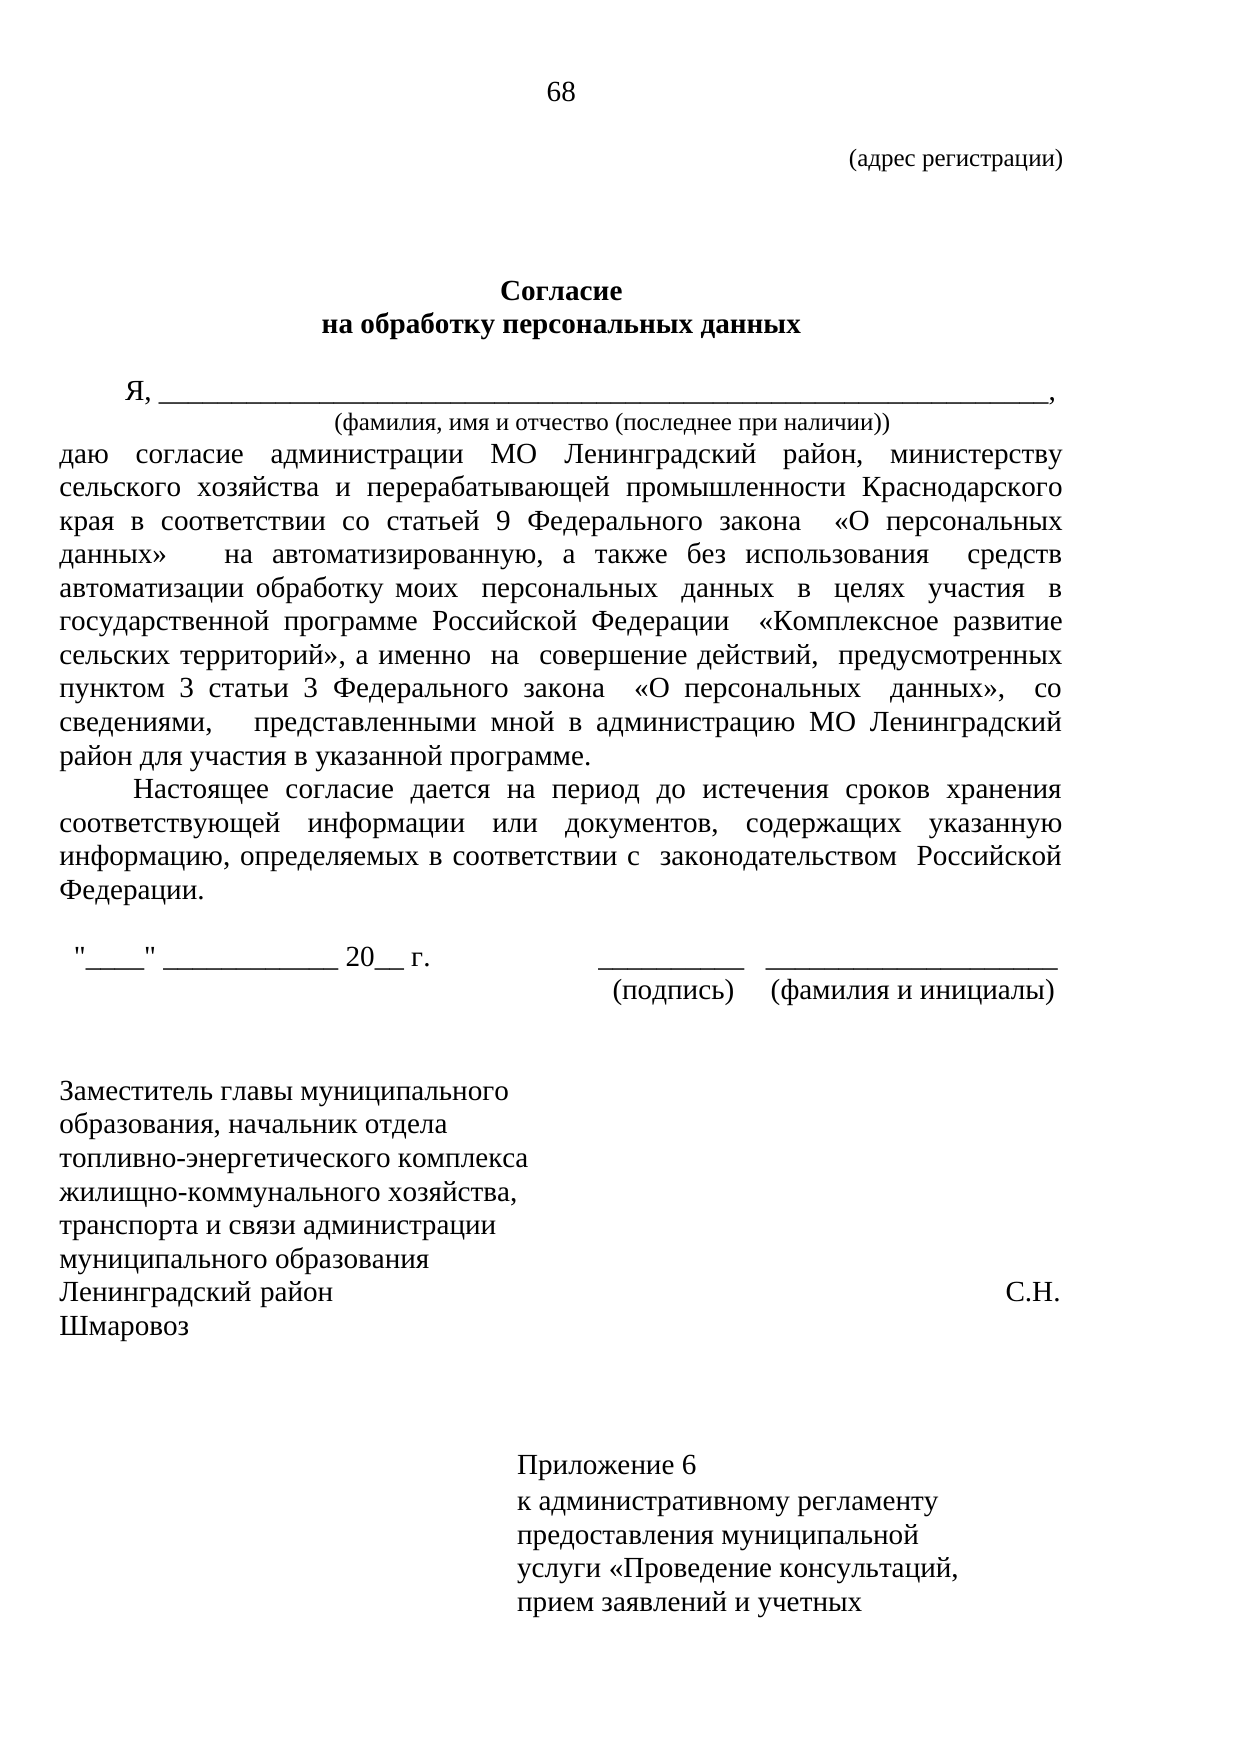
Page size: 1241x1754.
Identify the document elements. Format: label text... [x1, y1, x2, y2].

text на обработку персональных данных [59, 306, 1063, 340]
text (подпись) (фамилия и инициалы) [59, 972, 1063, 1006]
text "____" ____________ 20__ г. __________ ____________________ [59, 939, 1063, 972]
text Приложение 6 [517, 1447, 1063, 1481]
text образования, начальник отдела [59, 1107, 1063, 1140]
text к административному регламенту [517, 1483, 1063, 1517]
text Заместитель главы муниципального [59, 1073, 1063, 1107]
text услуги «Проведение консультаций, [517, 1551, 1063, 1584]
text прием заявлений и учетных [517, 1584, 1063, 1618]
text даю согласие администрации МО Ленинградский район, министерству сельского хозяйства и перерабатывающей промышленности Краснодарского края в соответствии со статьей 9 Федерального закона «О персональных данных» на автоматизированную, а также без использования средств автоматизации обработку моих персональных данных в целях участия в государственной программе Российской Федерации «Комплексное развитие сельских территорий», а именно на совершение действий, предусмотренных пунктом 3 статьи 3 Федерального закона «О персональных данных», со сведениями, представленными мной в администрацию МО Ленинградский район для участия в указанной программе. [59, 436, 1063, 771]
text предоставления муниципальной [517, 1517, 1063, 1551]
text топливно-энергетического комплекса [59, 1140, 1063, 1174]
text Согласие [59, 273, 1063, 306]
text (адрес регистрации) [59, 143, 1063, 172]
text Настоящее согласие дается на период до истечения сроков хранения соответствующей информации или документов, содержащих указанную информацию, определяемых в соответствии с законодательством Российской Федерации. [59, 771, 1063, 905]
text транспорта и связи администрации [59, 1207, 1063, 1241]
text Я, _____________________________________________________________, [59, 373, 1063, 407]
text муниципального образования [59, 1241, 1063, 1274]
text Ленинградский район С.Н. Шмаровоз [59, 1274, 1063, 1341]
text (фамилия, имя и отчество (последнее при наличии)) [59, 407, 1063, 436]
text жилищно-коммунального хозяйства, [59, 1174, 1063, 1207]
